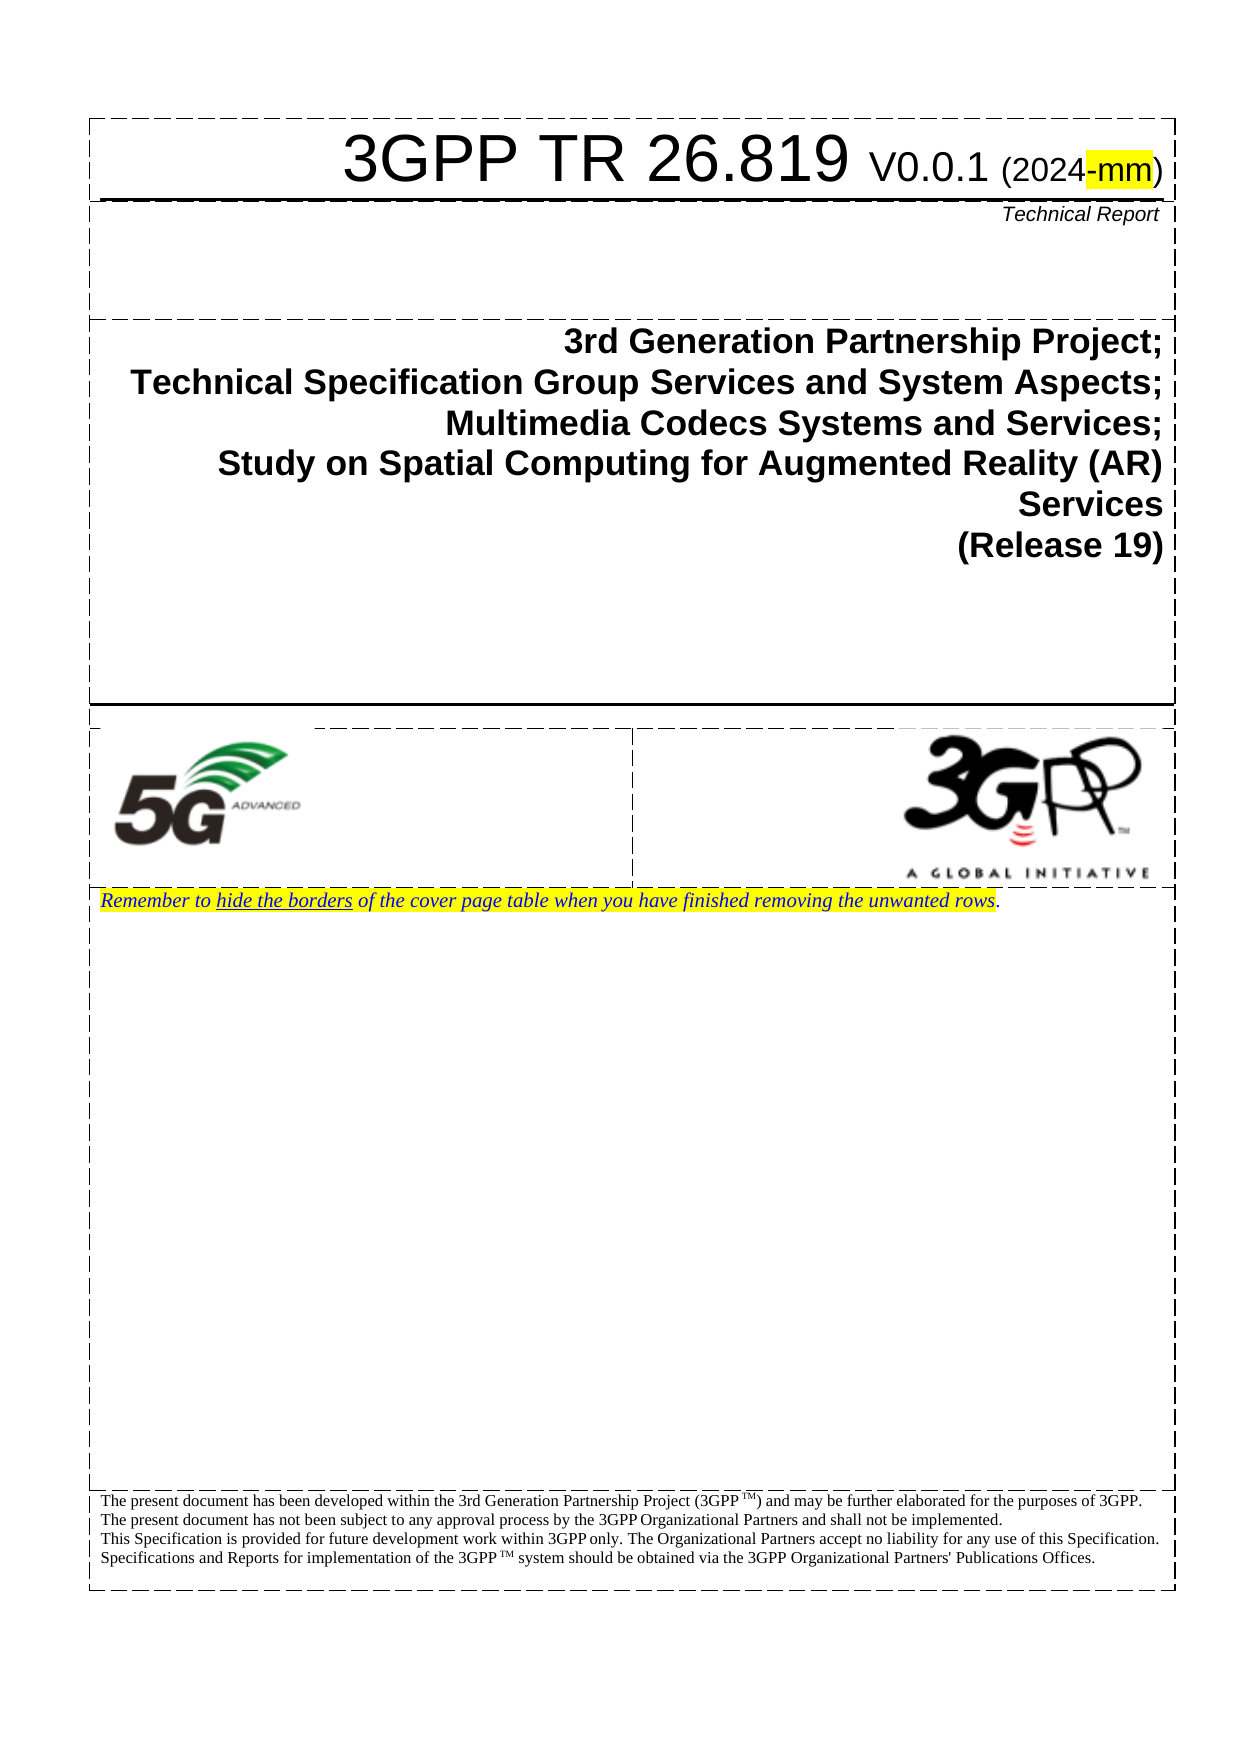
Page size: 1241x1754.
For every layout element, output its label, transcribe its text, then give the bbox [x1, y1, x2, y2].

table_cell 3rd Generation Partnership Project; Technical Specification Group Services and System Aspects; Multimedia Codecs Systems and Services; Study on Spatial Computing for Augmented Reality (AR) Services (Release 19) [89, 319, 1175, 703]
table_cell Technical Report [89, 201, 1175, 319]
table_cell [89, 728, 632, 887]
table_cell Remember to hide the borders of the cover page table when you have finished removing the unwanted rows. [89, 887, 1175, 1490]
table_header 3GPP TR 26.819 V0.0.1 (2024-mm) [89, 118, 1175, 201]
table_cell The present document has been developed within the 3rd Generation Partnership Project (3GPP TM) and may be further elaborated for the purposes of 3GPP. The present document has not been subject to any approval process by the 3GPP Organizational Partners and shall not be implemented. This Specification is provided for future development work within 3GPP only. The Organizational Partners accept no liability for any use of this Specification. Specifications and Reports for implementation of the 3GPP TM system should be obtained via the 3GPP Organizational Partners' Publications Offices. [89, 1490, 1175, 1590]
table_cell [632, 728, 1175, 887]
table_cell [89, 704, 1175, 728]
